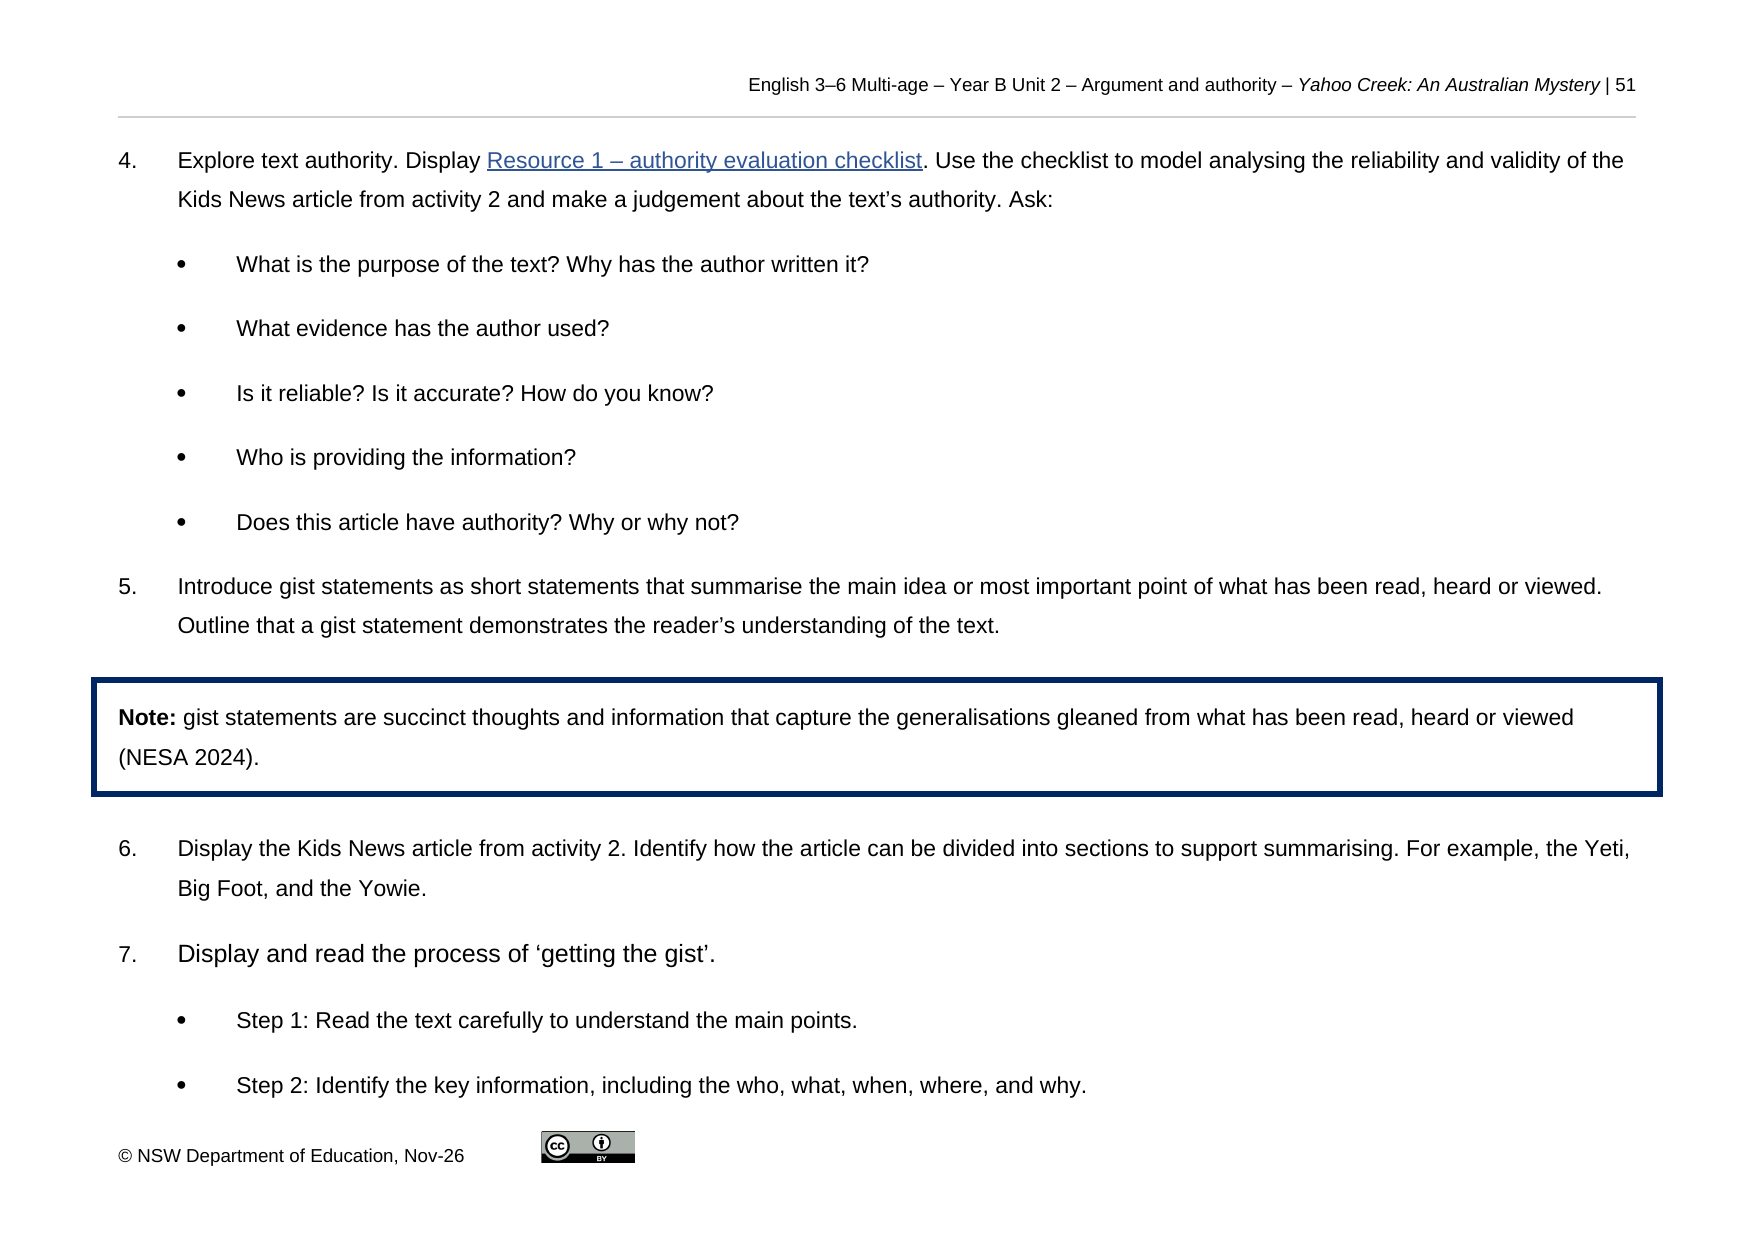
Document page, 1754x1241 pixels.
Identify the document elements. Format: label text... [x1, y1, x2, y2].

list Introduce gist statements as short statements that summarise the main idea or most important point of what has been read, heard or viewed. Outline that a gist statement demonstrates the reader’s understanding of the text. [118, 573, 1636, 639]
list Display the Kids News article from activity 2. Identify how the article can be divided into sections to support summarising. For example, the Yeti, Big Foot, and the Yowie. [118, 835, 1636, 901]
list What is the purpose of the text? Why has the author written it? [177, 251, 1636, 277]
picture [541, 1131, 635, 1163]
list Display and read the process of ‘getting the gist’. [118, 939, 1636, 968]
list Step 1: Read the text carefully to understand the main points. [177, 1007, 1636, 1033]
text Note: gist statements are succinct thoughts and information that capture the generalisations gleaned from what has been read, heard or viewed (NESA 2024). [97, 683, 1657, 791]
list Step 2: Identify the key information, including the who, what, when, where, and why. [177, 1072, 1636, 1098]
list Does this article have authority? Why or why not? [177, 508, 1636, 535]
list What evidence has the author used? [177, 315, 1636, 341]
list Is it reliable? Is it accurate? How do you know? [177, 379, 1636, 406]
list Who is providing the information? [177, 444, 1636, 470]
list Explore text authority. Display Resource 1 – authority evaluation checklist. Use the checklist to model analysing the reliability and validity of the Kids News article from activity 2 and make a judgement about the text’s authority. Ask: [118, 147, 1636, 212]
